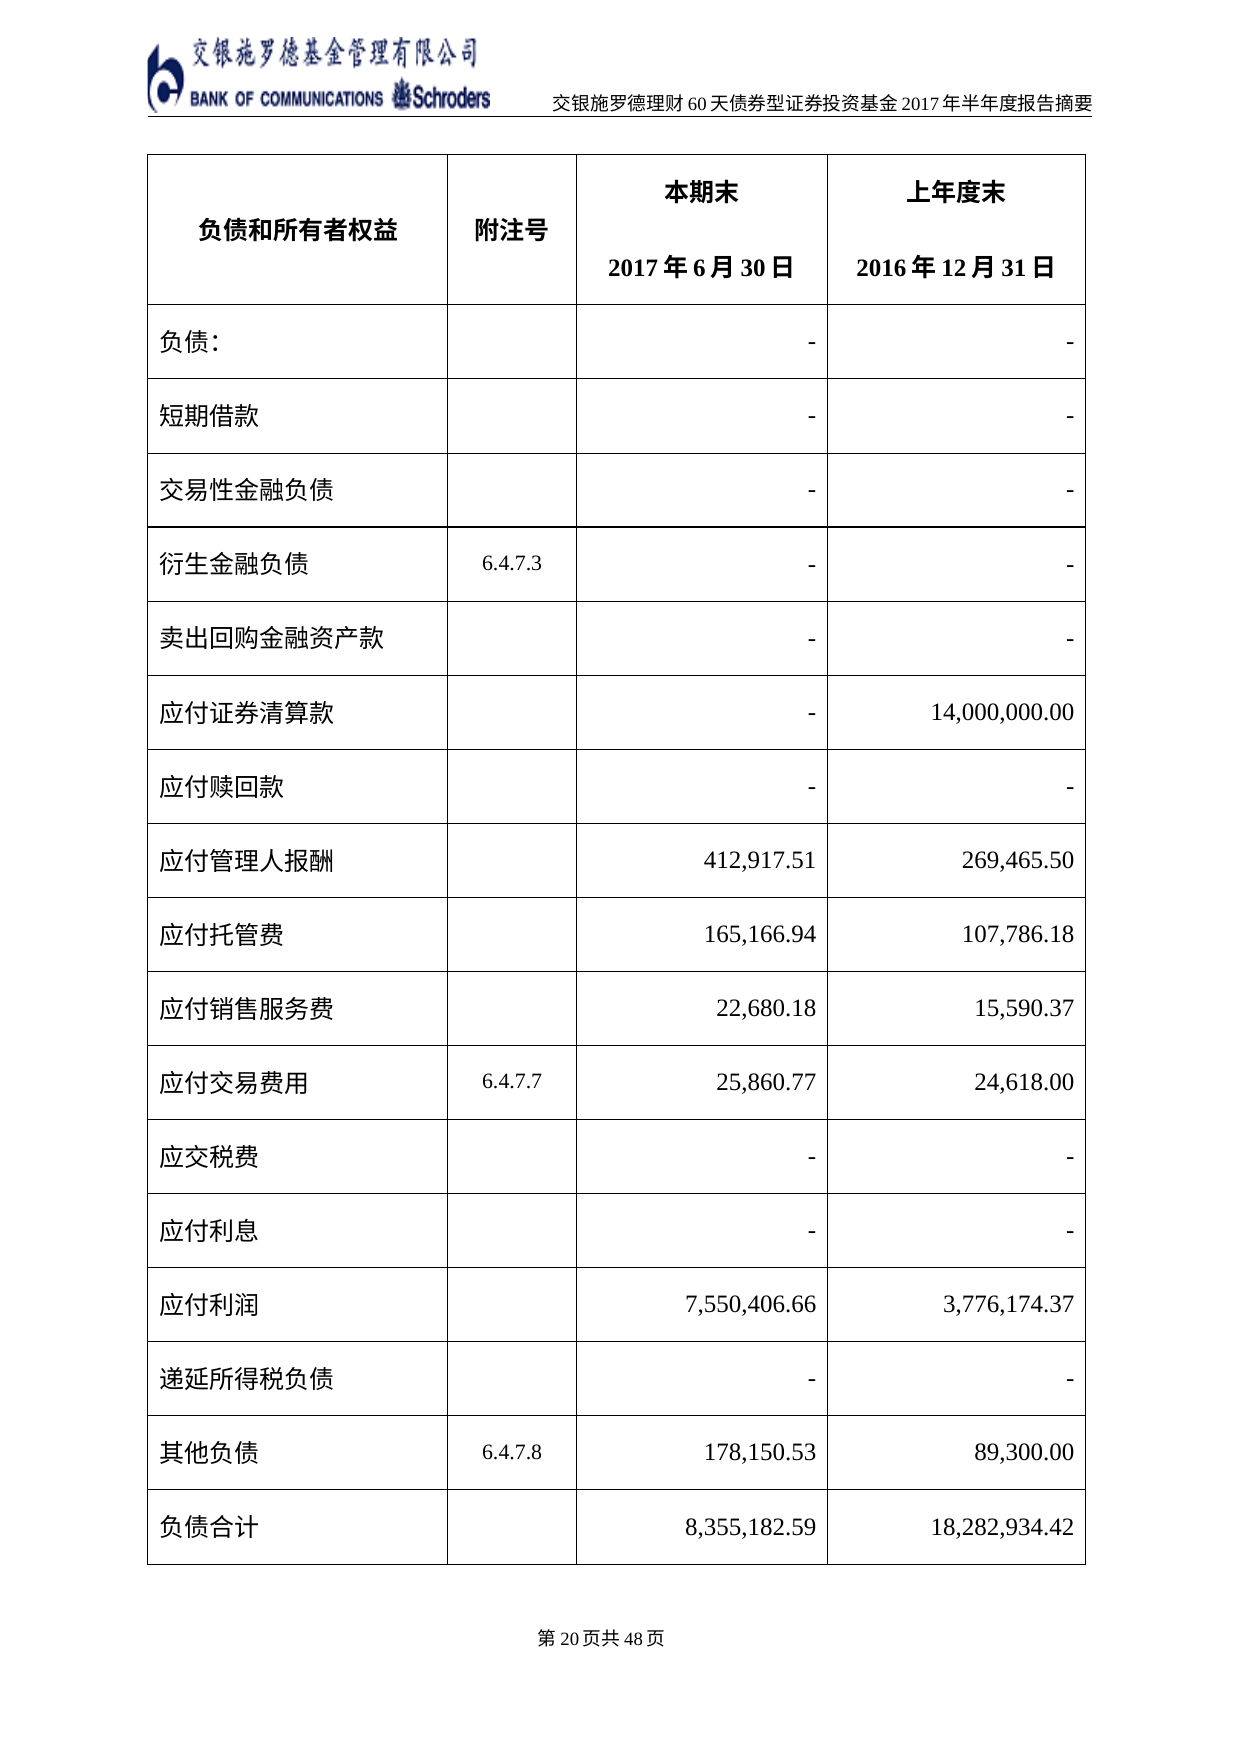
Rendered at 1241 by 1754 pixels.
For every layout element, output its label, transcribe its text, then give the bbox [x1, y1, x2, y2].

table_cell 269,465.50 [828, 824, 1085, 897]
table_cell 应付赎回款 [148, 750, 447, 823]
table_cell [448, 1268, 576, 1341]
table_cell 上年度末 2016年12月31日 [828, 155, 1085, 304]
table_cell 178,150.53 [577, 1416, 827, 1489]
table_cell 卖出回购金融资产款 [148, 602, 447, 674]
table_cell - [577, 379, 827, 452]
table_cell 附注号 [448, 155, 576, 304]
table_cell - [577, 602, 827, 674]
table_cell 短期借款 [148, 379, 447, 452]
table_cell [448, 454, 576, 526]
table_cell - [828, 454, 1085, 526]
table_cell - [828, 379, 1085, 452]
table_cell [448, 750, 576, 823]
table_cell 应付利润 [148, 1268, 447, 1341]
table_cell 18,282,934.42 [828, 1490, 1085, 1564]
table_cell 负债和所有者权益 [148, 155, 447, 304]
table_cell 165,166.94 [577, 898, 827, 971]
table_cell - [577, 305, 827, 378]
table_cell - [828, 305, 1085, 378]
table_cell 应付利息 [148, 1194, 447, 1267]
table_cell [448, 379, 576, 452]
table_cell [448, 1490, 576, 1564]
table_cell 3,776,174.37 [828, 1268, 1085, 1341]
table_cell - [577, 1194, 827, 1267]
table_cell 25,860.77 [577, 1046, 827, 1119]
table_cell 交易性金融负债 [148, 454, 447, 526]
table_cell 本期末 2017年6月30日 [577, 155, 827, 304]
table_cell [448, 602, 576, 674]
table_cell 14,000,000.00 [828, 676, 1085, 749]
table_cell - [577, 454, 827, 526]
table_cell 应付证券清算款 [148, 676, 447, 749]
table_cell 衍生金融负债 [148, 528, 447, 601]
table_cell 应付销售服务费 [148, 972, 447, 1045]
table_cell [448, 972, 576, 1045]
table_cell 负债合计 [148, 1490, 447, 1564]
table_cell 24,618.00 [828, 1046, 1085, 1119]
table_cell - [577, 750, 827, 823]
table_cell - [577, 1342, 827, 1415]
table_cell 应付托管费 [148, 898, 447, 971]
table_cell - [577, 676, 827, 749]
table_cell 7,550,406.66 [577, 1268, 827, 1341]
table_cell - [828, 1120, 1085, 1193]
table_cell [448, 824, 576, 897]
table_cell [448, 676, 576, 749]
table_cell [448, 898, 576, 971]
table_cell 应付管理人报酬 [148, 824, 447, 897]
table_cell 8,355,182.59 [577, 1490, 827, 1564]
table_cell [448, 1342, 576, 1415]
table_cell 89,300.00 [828, 1416, 1085, 1489]
table_cell - [828, 528, 1085, 601]
table_cell - [577, 528, 827, 601]
table_cell 22,680.18 [577, 972, 827, 1045]
table_cell - [577, 1120, 827, 1193]
table_cell 6.4.7.3 [448, 528, 576, 601]
table_cell 6.4.7.7 [448, 1046, 576, 1119]
table_cell [448, 1120, 576, 1193]
table_cell 负债： [148, 305, 447, 378]
table_cell 其他负债 [148, 1416, 447, 1489]
table_cell 107,786.18 [828, 898, 1085, 971]
picture [147, 37, 490, 113]
table_cell - [828, 1342, 1085, 1415]
table_cell 15,590.37 [828, 972, 1085, 1045]
table_cell 412,917.51 [577, 824, 827, 897]
table_cell - [828, 1194, 1085, 1267]
table_cell [448, 305, 576, 378]
table_cell [448, 1194, 576, 1267]
table_cell 应交税费 [148, 1120, 447, 1193]
table_cell - [828, 750, 1085, 823]
table_cell 递延所得税负债 [148, 1342, 447, 1415]
table_cell 应付交易费用 [148, 1046, 447, 1119]
table_cell 6.4.7.8 [448, 1416, 576, 1489]
table_cell - [828, 602, 1085, 674]
